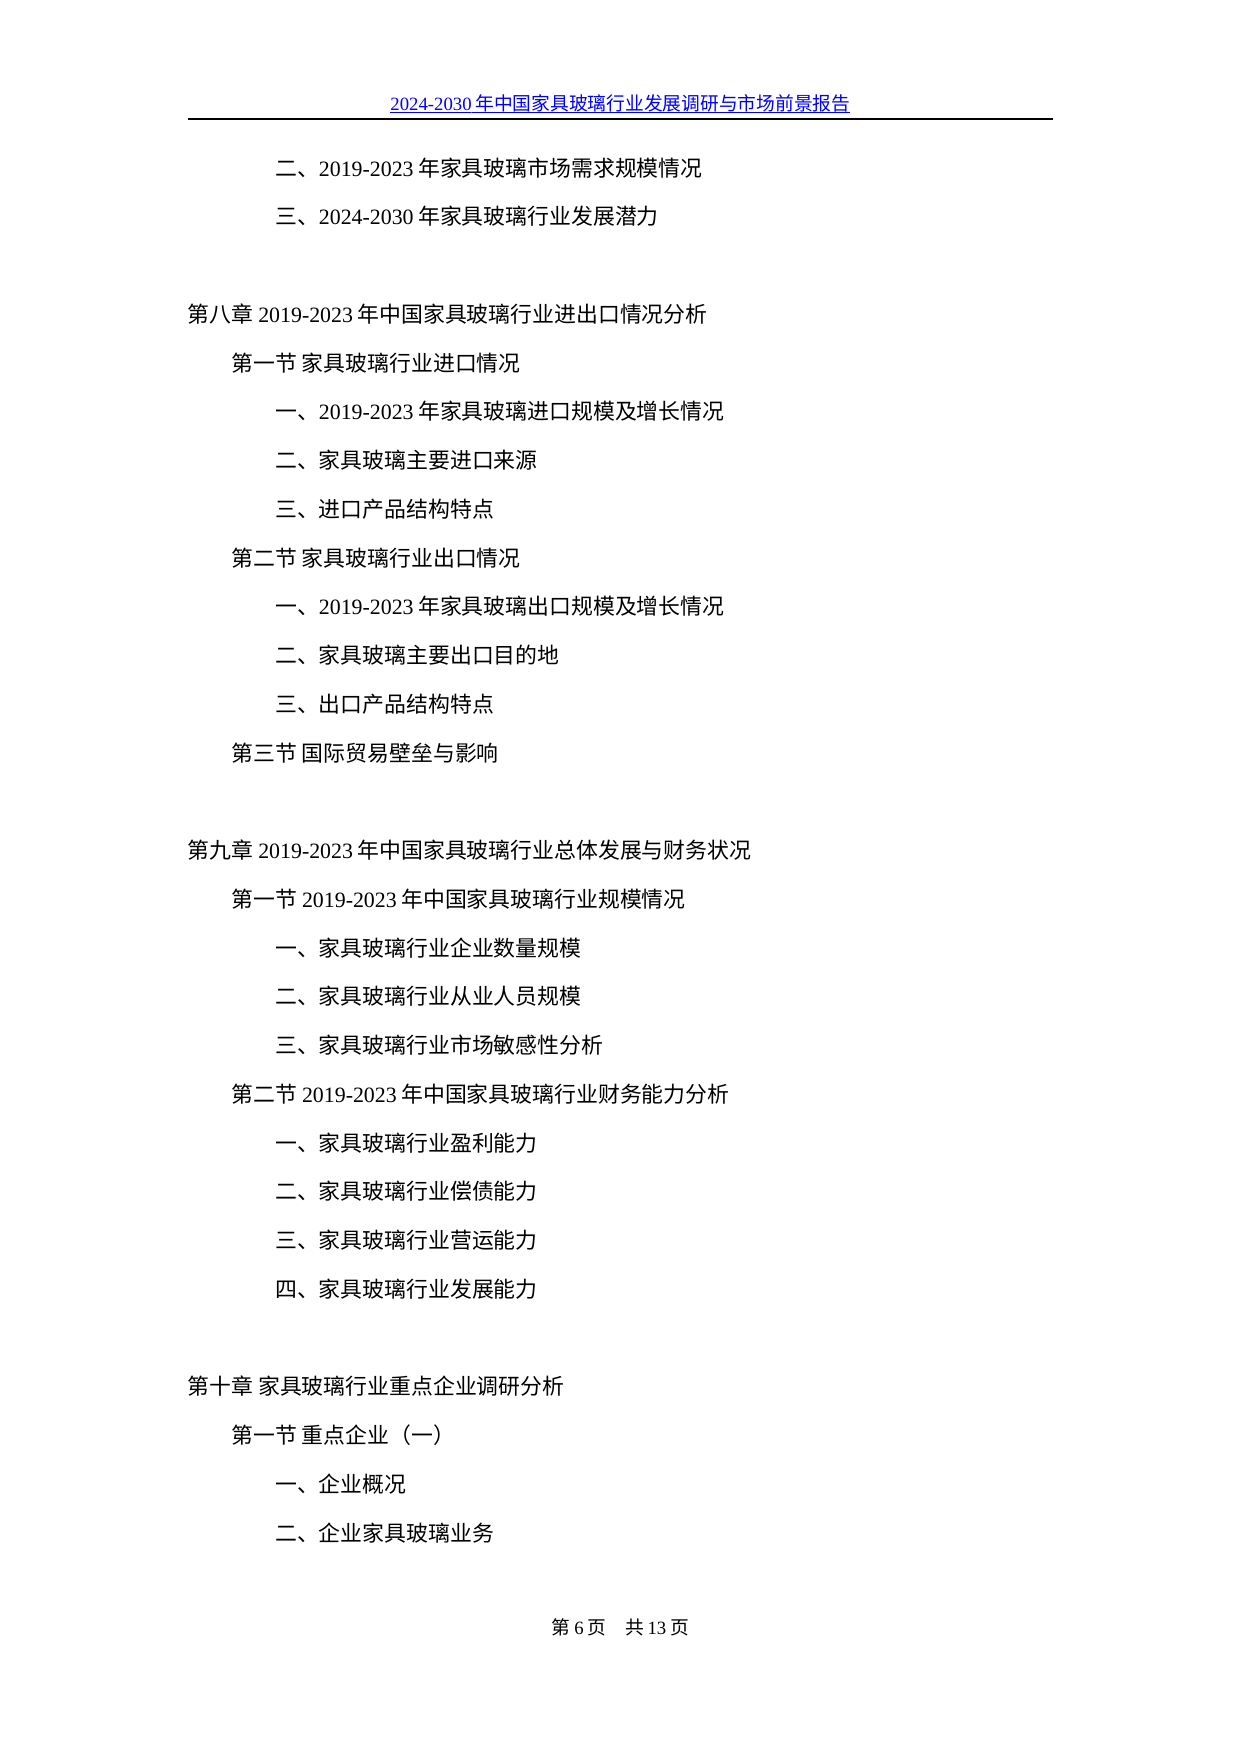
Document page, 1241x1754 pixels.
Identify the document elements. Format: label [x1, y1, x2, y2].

text [187, 150, 1053, 1548]
